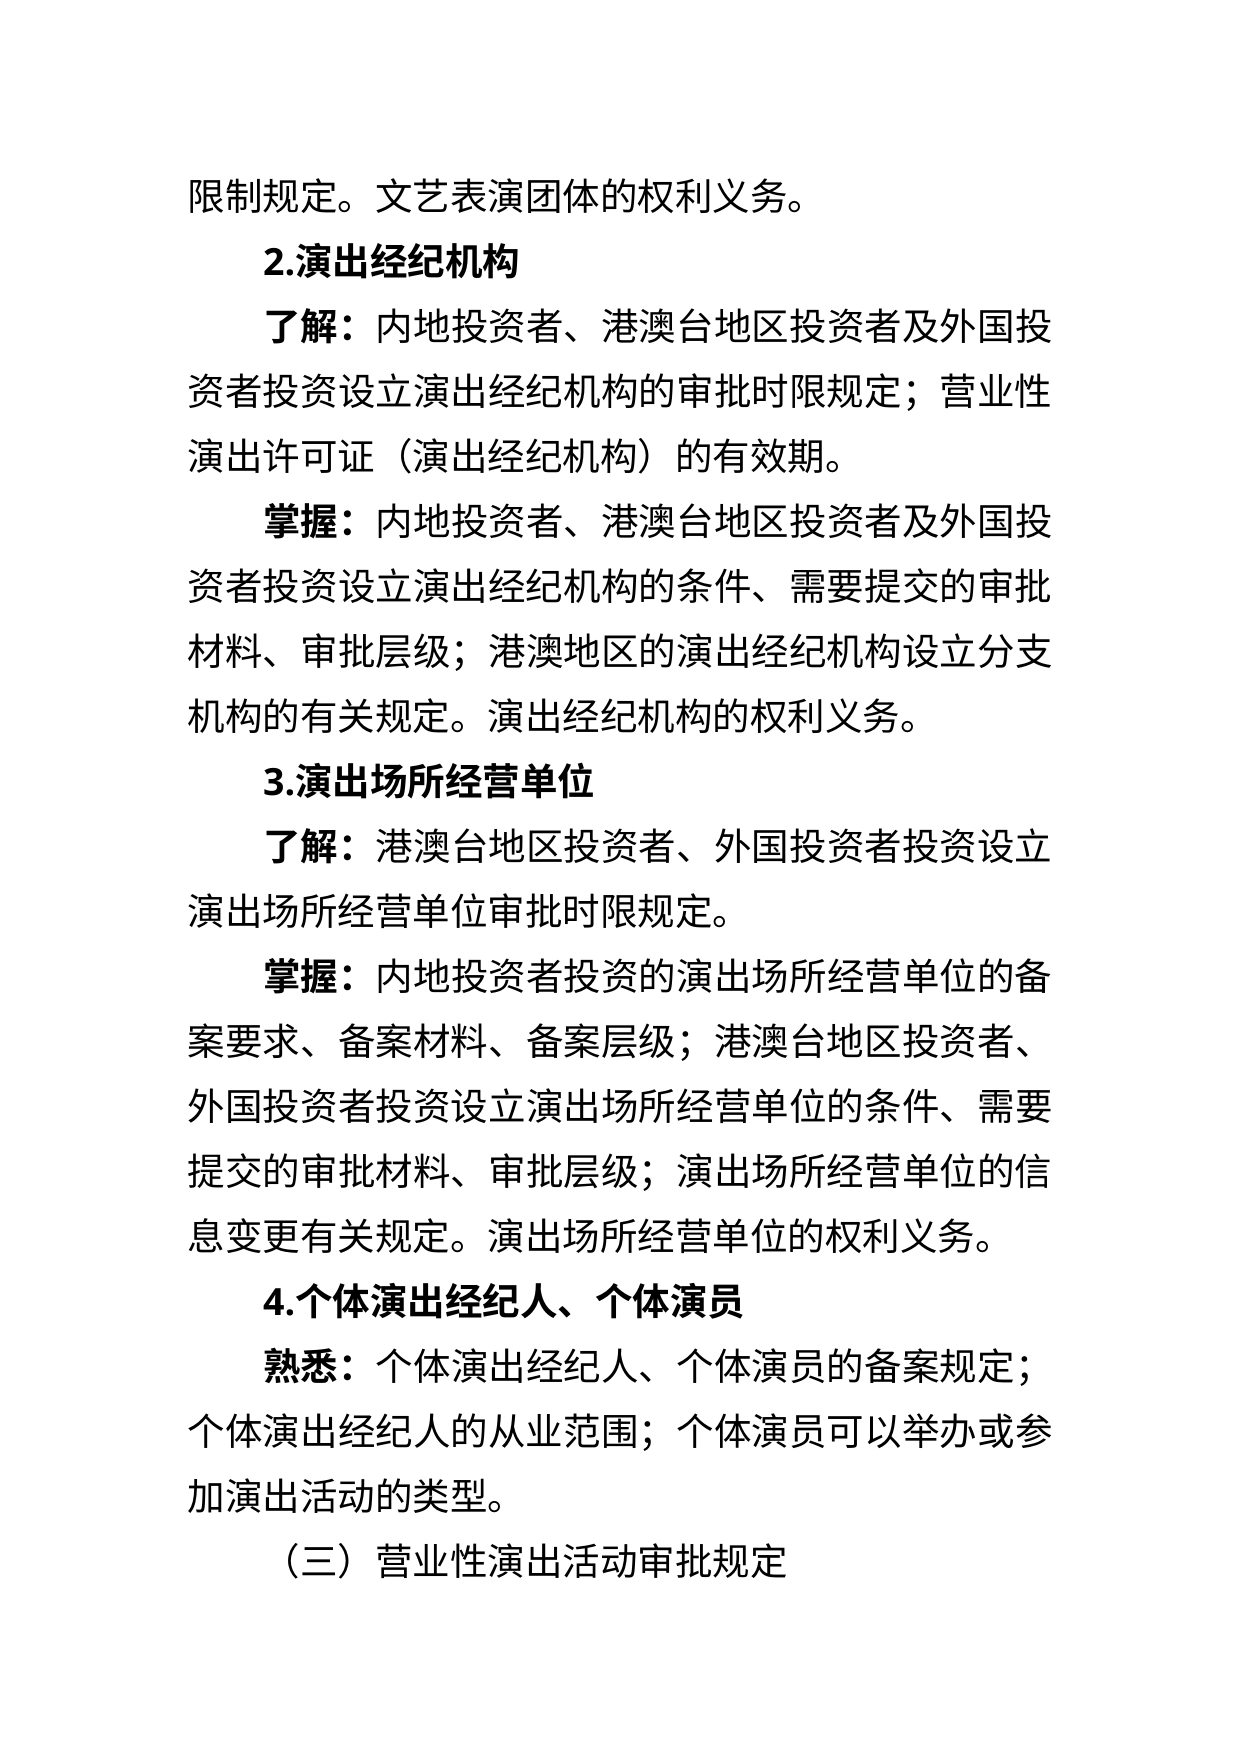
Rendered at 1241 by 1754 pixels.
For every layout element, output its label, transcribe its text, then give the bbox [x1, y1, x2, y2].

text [187, 162, 1053, 227]
text 熟悉：个体演出经纪人、个体演员的备案规定；个体演出经纪人的从业范围；个体演员可以举办或参加演出活动的类型。 [187, 1332, 1053, 1527]
text 了解：内地投资者、港澳台地区投资者及外国投资者投资设立演出经纪机构的审批时限规定；营业性演出许可证（演出经纪机构）的有效期。 [187, 292, 1053, 487]
text （三）营业性演出活动审批规定 [187, 1527, 1053, 1592]
text 2.演出经纪机构 [187, 227, 1053, 292]
text 4.个体演出经纪人、个体演员 [187, 1267, 1053, 1332]
text 掌握：内地投资者投资的演出场所经营单位的备案要求、备案材料、备案层级；港澳台地区投资者、外国投资者投资设立演出场所经营单位的条件、需要提交的审批材料、审批层级；演出场所经营单位的信息变更有关规定。演出场所经营单位的权利义务。 [187, 942, 1053, 1267]
text 了解：港澳台地区投资者、外国投资者投资设立演出场所经营单位审批时限规定。 [187, 812, 1053, 942]
text 掌握：内地投资者、港澳台地区投资者及外国投资者投资设立演出经纪机构的条件、需要提交的审批材料、审批层级；港澳地区的演出经纪机构设立分支机构的有关规定。演出经纪机构的权利义务。 [187, 487, 1053, 747]
text 3.演出场所经营单位 [187, 747, 1053, 812]
